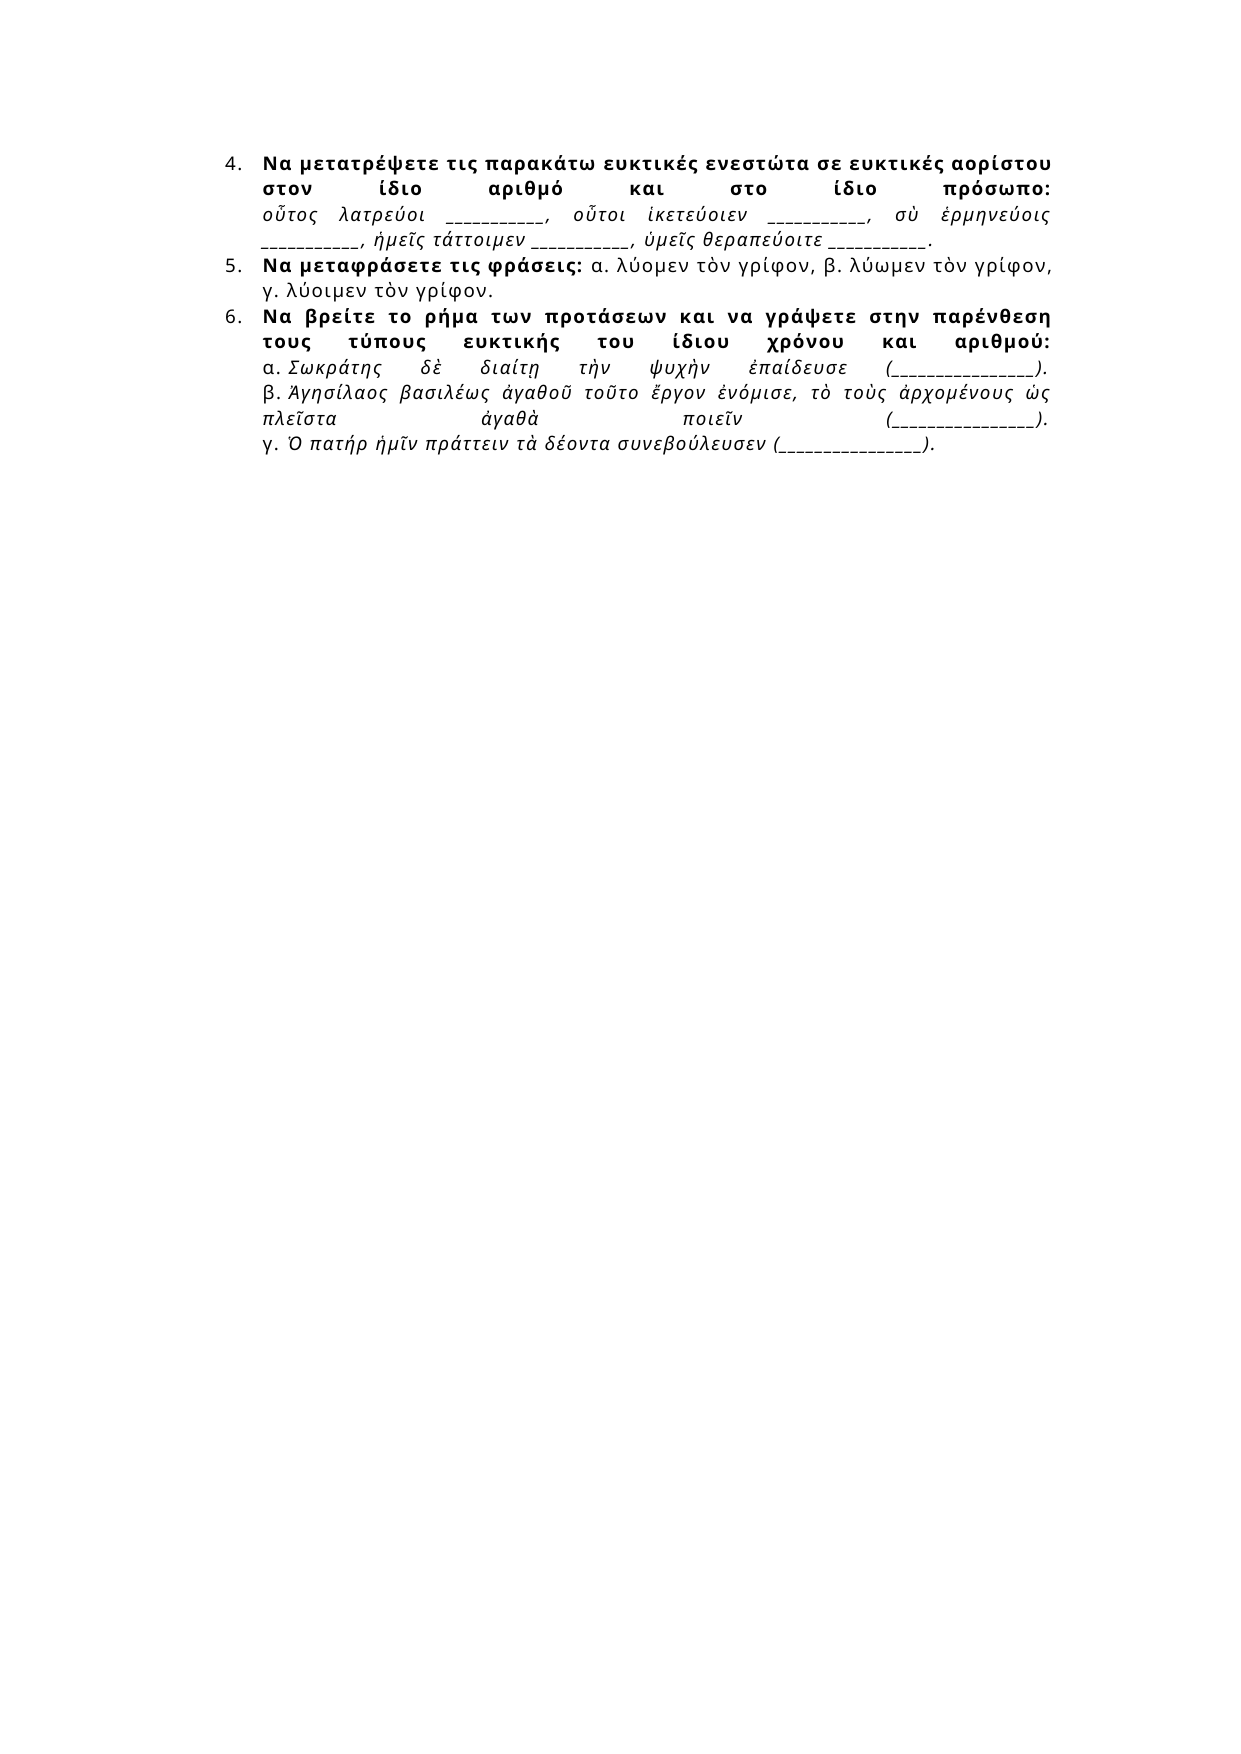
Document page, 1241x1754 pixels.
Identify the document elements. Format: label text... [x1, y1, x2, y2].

list Να βρείτε το ρήμα των προτάσεων και να γράψετε στην παρένθεση τους τύπους ευκτικής του ίδιου χρόνου και αριθμού: α. Σωκράτης δὲ διαίτῃ τὴν ψυχὴν ἐπαίδευσε (________________). β. Ἀγησίλαος βασιλέως ἀγαθοῦ τοῦτο ἔργον ἐνόμισε, τὸ τοὺς ἀρχομένους ὡς πλεῖστα ἀγαθὰ ποιεῖν (________________). γ. Ὁ πατήρ ἡμῖν πράττειν τὰ δέοντα συνεβούλευσεν (________________). [225, 303, 1053, 456]
list Να μετατρέψετε τις παρακάτω ευκτικές ενεστώτα σε ευκτικές αορίστου στον ίδιο αριθμό και στο ίδιο πρόσωπο: οὗτος λατρεύοι ___________, οὗτοι ἱκετεύοιεν ___________, σὺ ἑρμηνεύοις ___________, ἡμεῖς τάττοιμεν ___________, ὑμεῖς θεραπεύοιτε ___________. [225, 150, 1053, 252]
list Να μεταφράσετε τις φράσεις: α. λύομεν τὸν γρίφον, β. λύωμεν τὸν γρίφον, γ. λύοιμεν τὸν γρίφον. [225, 252, 1053, 303]
